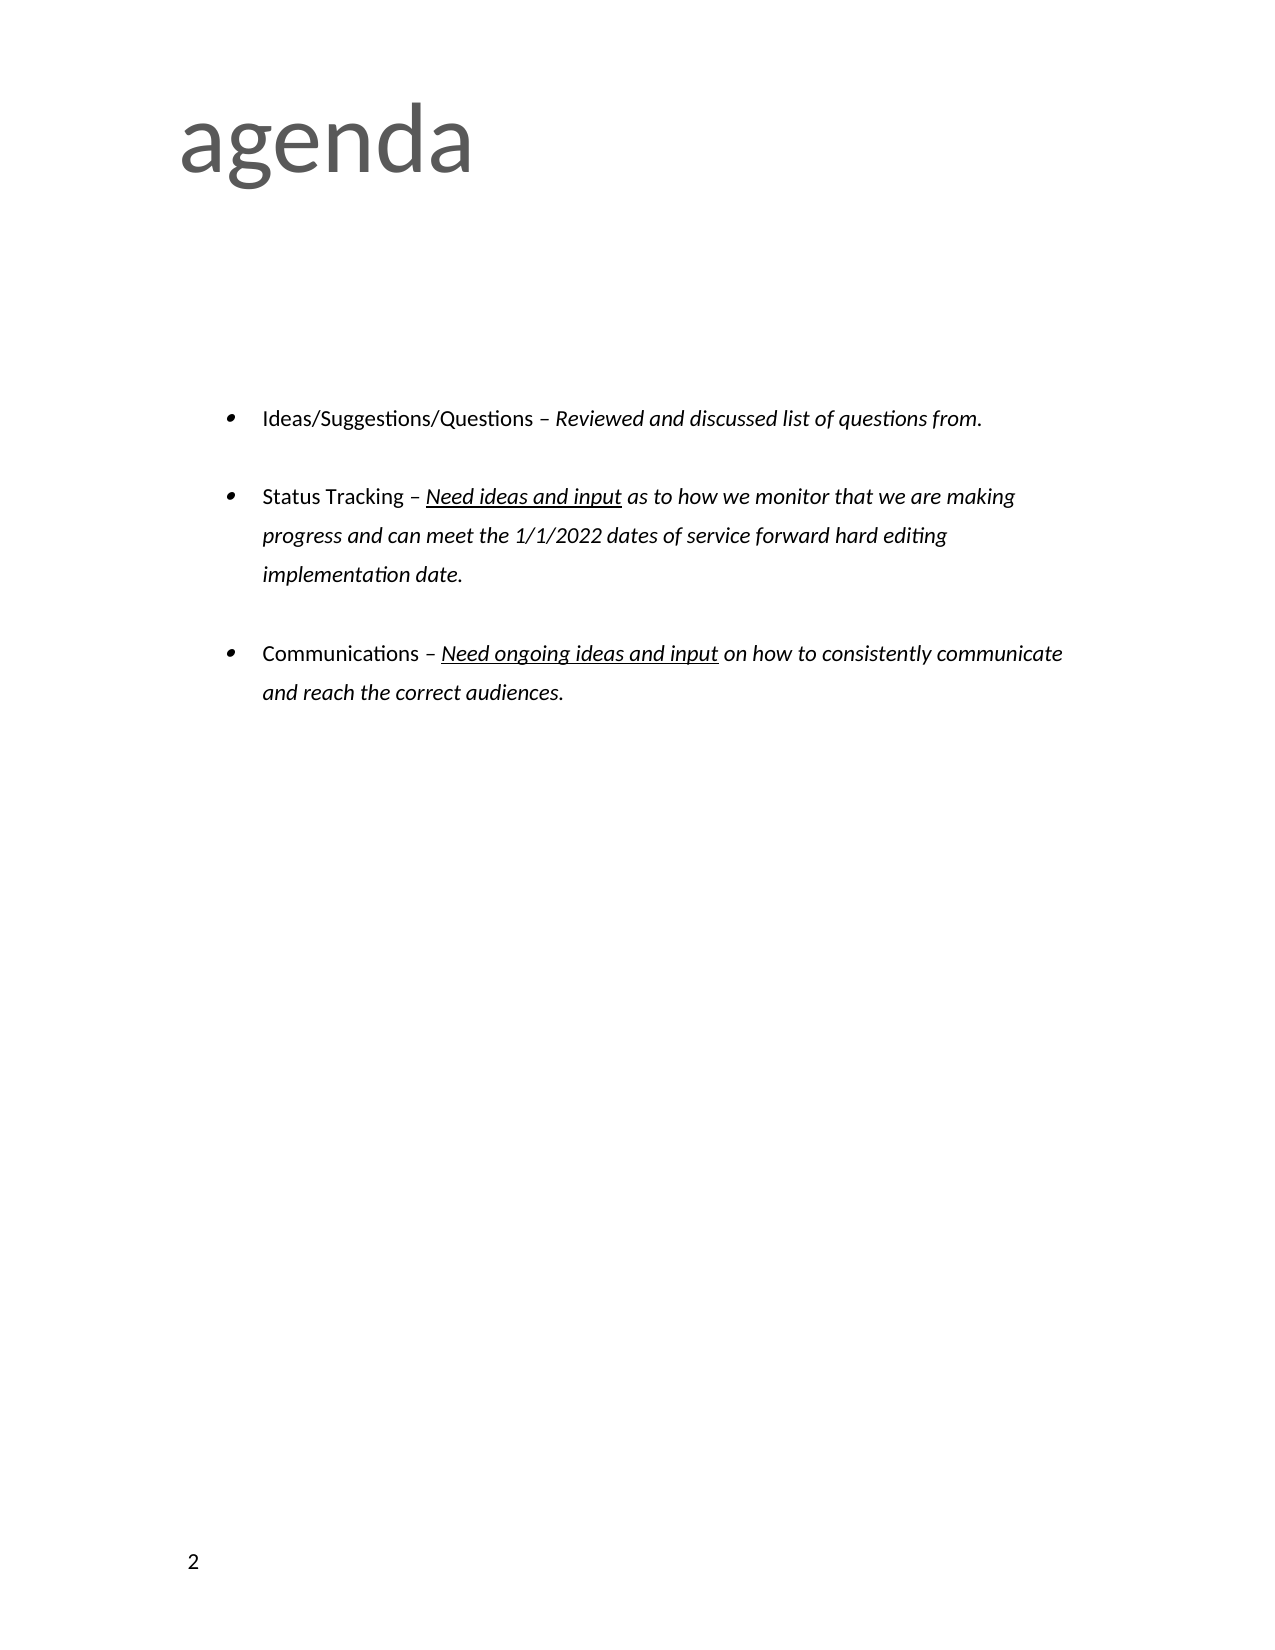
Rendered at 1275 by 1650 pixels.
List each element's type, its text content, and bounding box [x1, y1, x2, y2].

list Communications – Need ongoing ideas and input on how to consistently communicate and reach the correct audiences. [225, 639, 1087, 706]
list Status Tracking – Need ideas and input as to how we monitor that we are making progress and can meet the 1/1/2022 dates of service forward hard editing implementation date. [225, 482, 1087, 588]
list Ideas/Suggestions/Questions – Reviewed and discussed list of questions from. [225, 404, 1087, 432]
